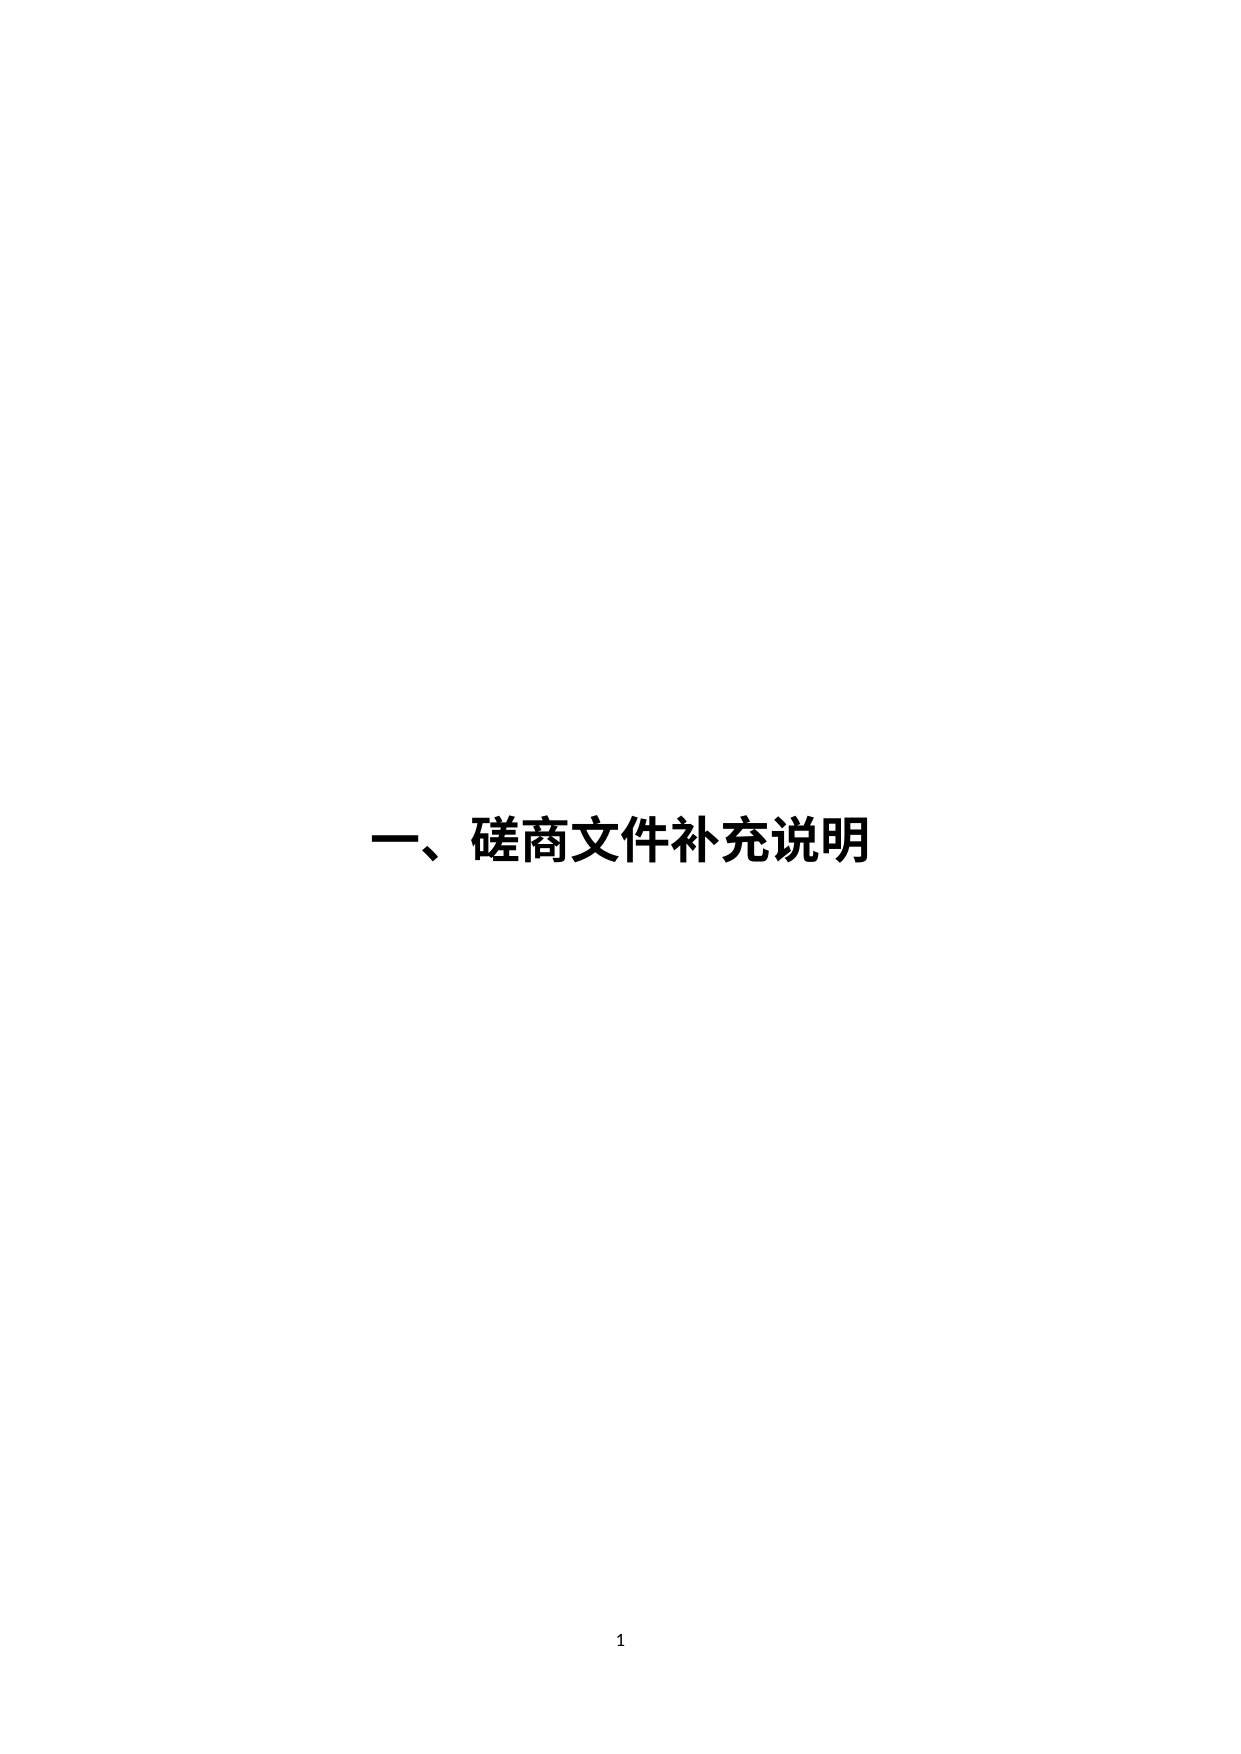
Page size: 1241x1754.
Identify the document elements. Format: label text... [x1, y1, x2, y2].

text 一、磋商文件补充说明 [112, 787, 1128, 885]
